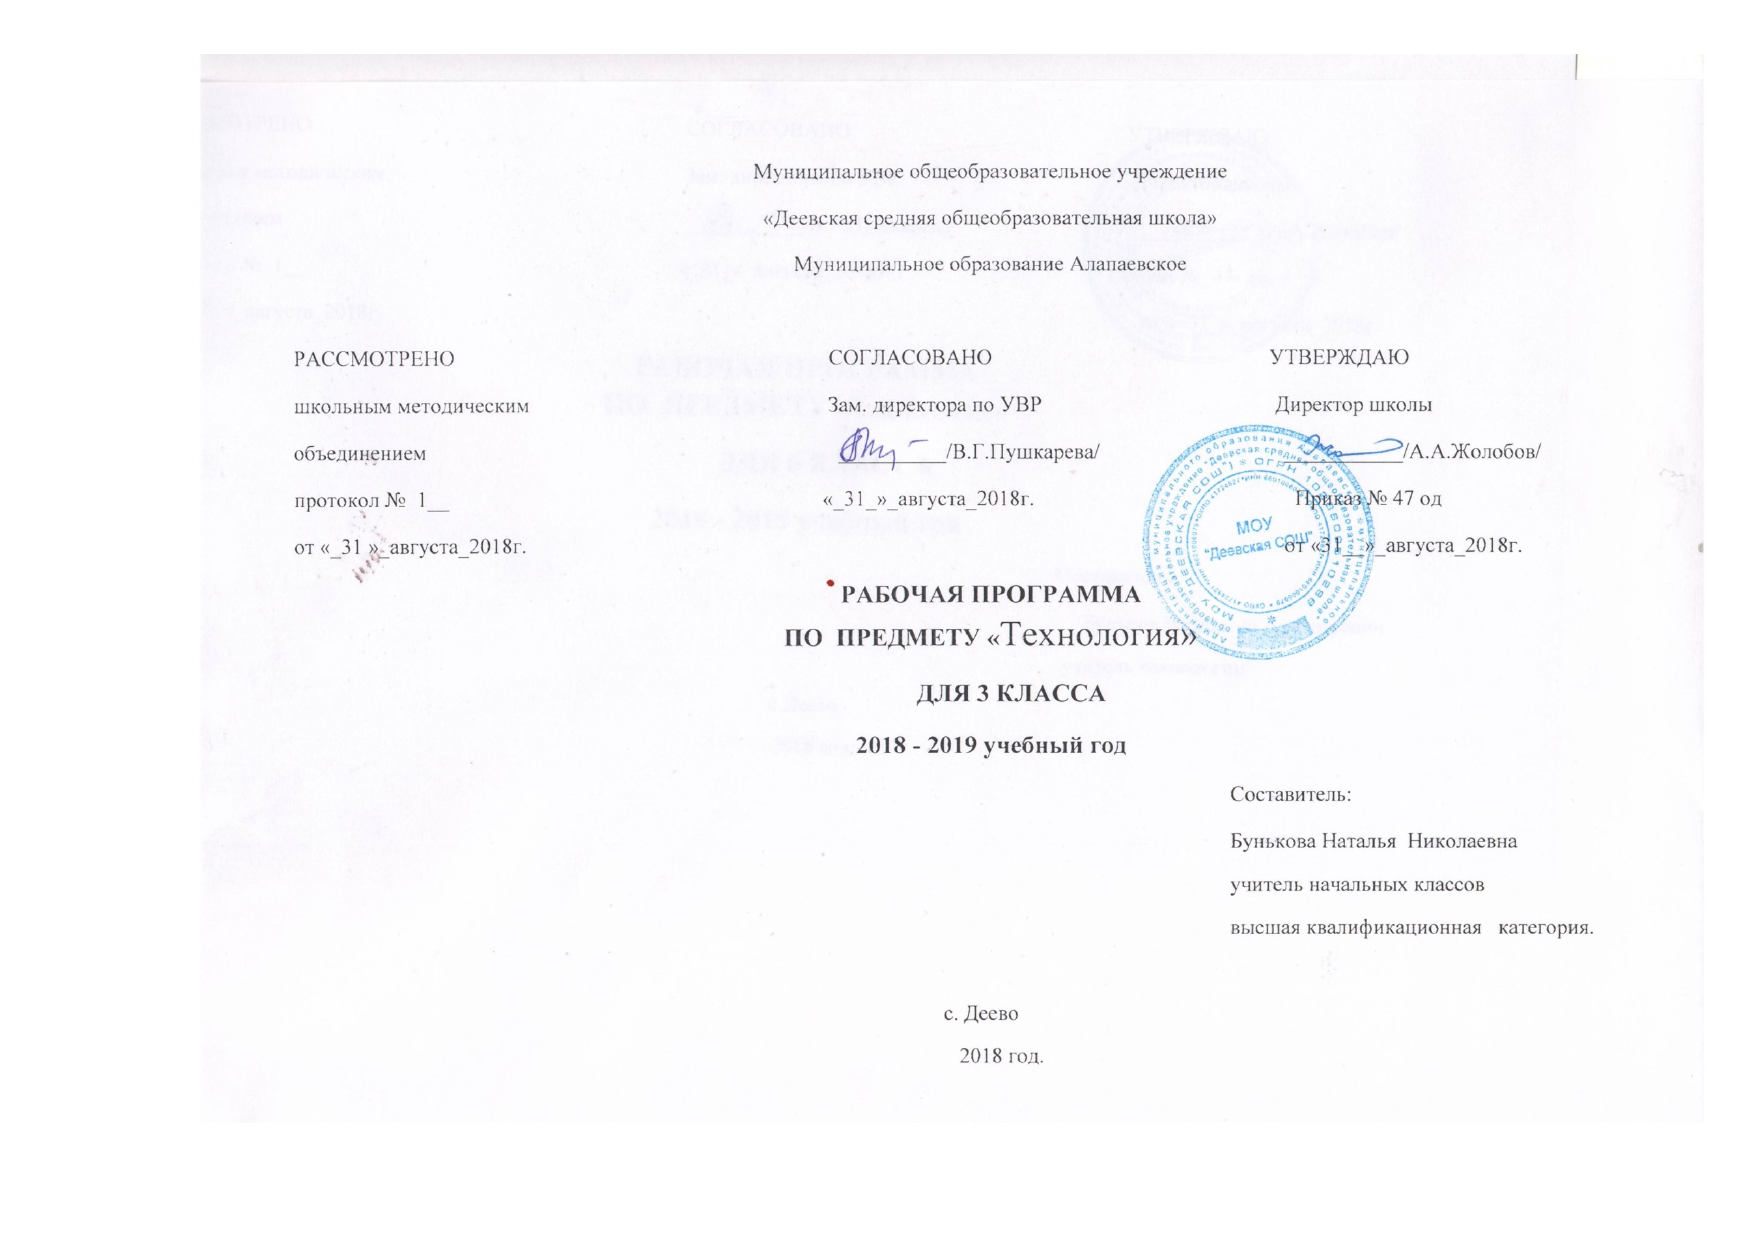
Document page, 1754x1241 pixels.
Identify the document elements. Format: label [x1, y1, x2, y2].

picture [193, 54, 1711, 1123]
